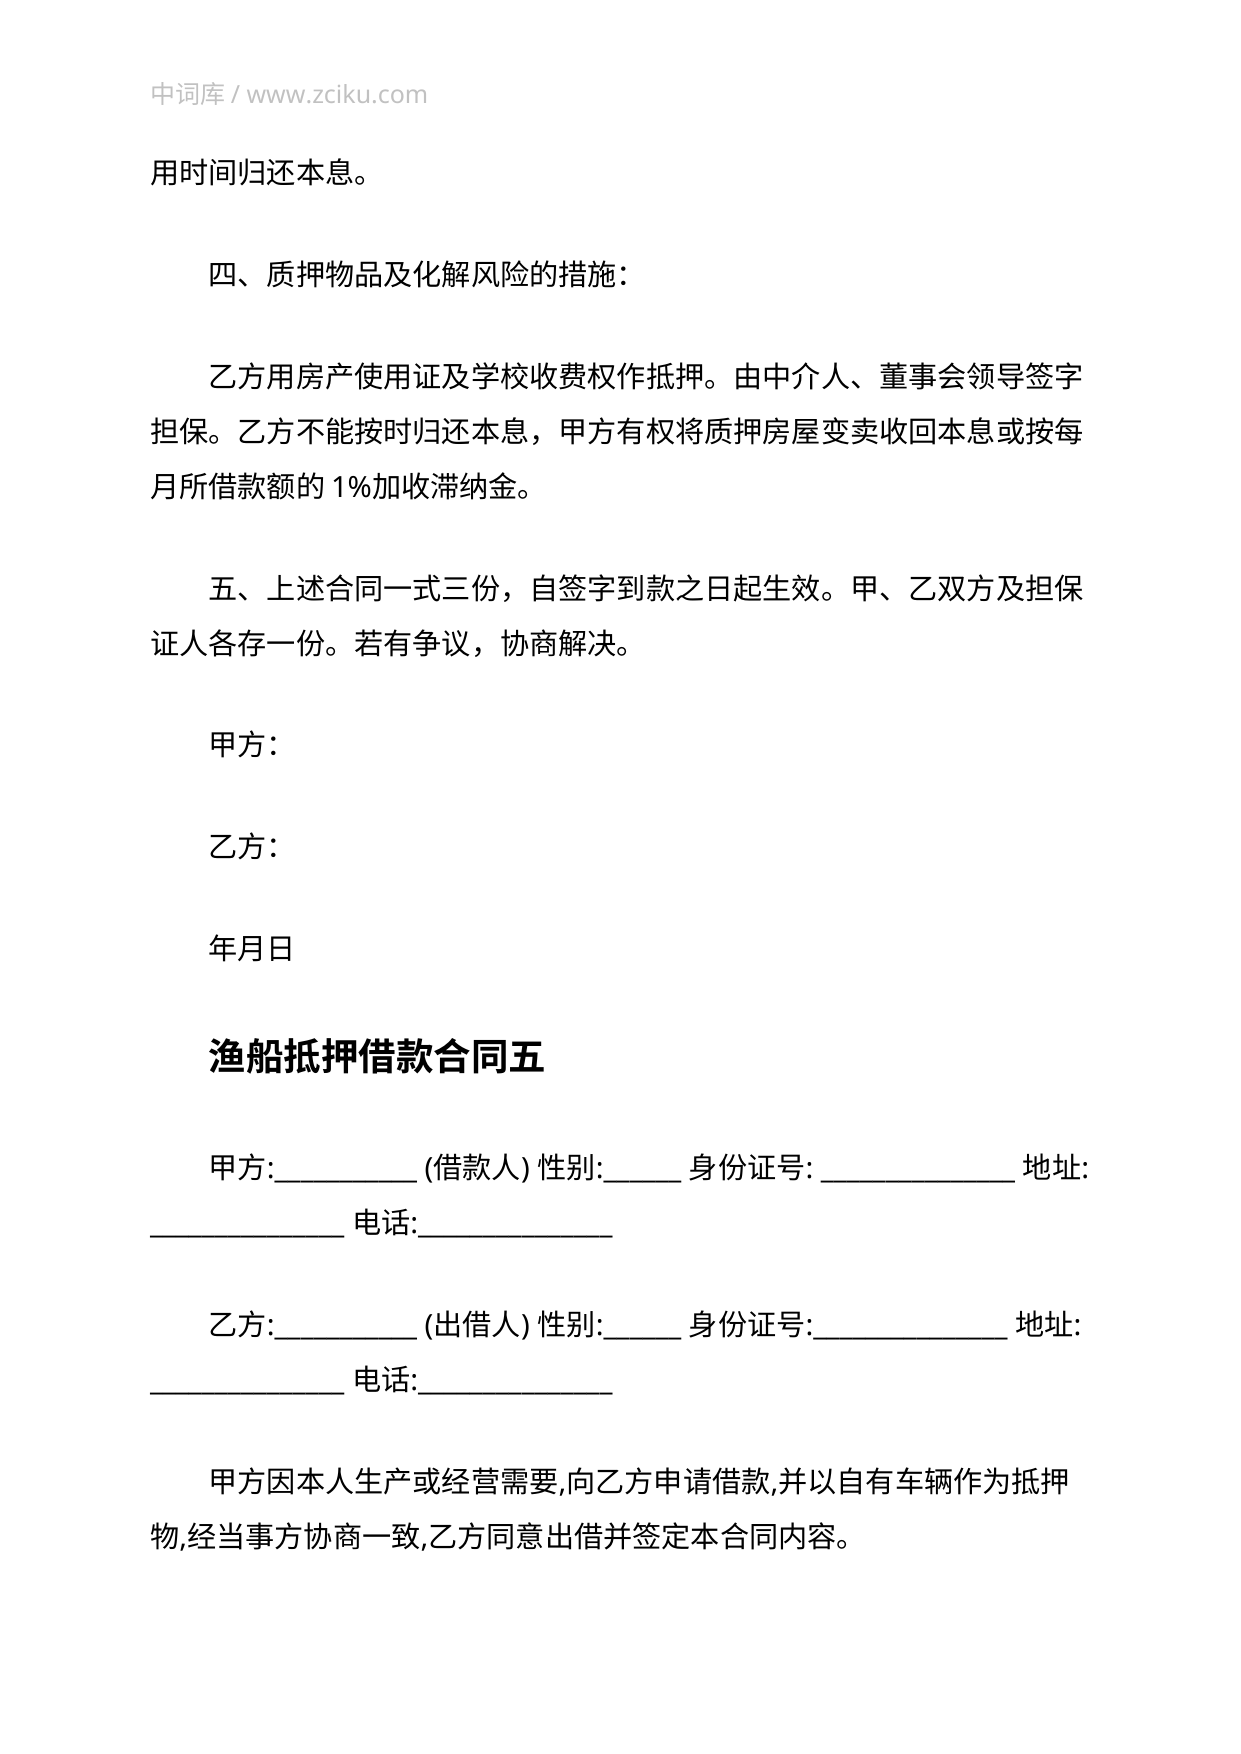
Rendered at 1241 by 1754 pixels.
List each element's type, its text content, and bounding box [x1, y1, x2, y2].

text 五、上述合同一式三份，自签字到款之日起生效。甲、乙双方及担保证人各存一份。若有争议，协商解决。 [150, 565, 1090, 662]
text 甲方： [150, 722, 1090, 764]
text 乙方:___________ (出借人) 性别:______ 身份证号:_______________ 地址:_______________ 电话:_______________ [150, 1302, 1090, 1399]
text 四、质押物品及化解风险的措施： [150, 252, 1090, 294]
text 乙方用房产使用证及学校收费权作抵押。由中介人、董事会领导签字担保。乙方不能按时归还本息，甲方有权将质押房屋变卖收回本息或按每月所借款额的1%加收滞纳金。 [150, 353, 1090, 506]
text 乙方： [150, 824, 1090, 866]
text 年月日 [150, 926, 1090, 968]
text 渔船抵押借款合同五 [150, 1027, 1090, 1082]
text 甲方:___________ (借款人) 性别:______ 身份证号: _______________ 地址:_______________ 电话:_______________ [150, 1145, 1090, 1242]
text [150, 150, 1090, 192]
text 甲方因本人生产或经营需要,向乙方申请借款,并以自有车辆作为抵押物,经当事方协商一致,乙方同意出借并签定本合同内容。 [150, 1459, 1090, 1556]
